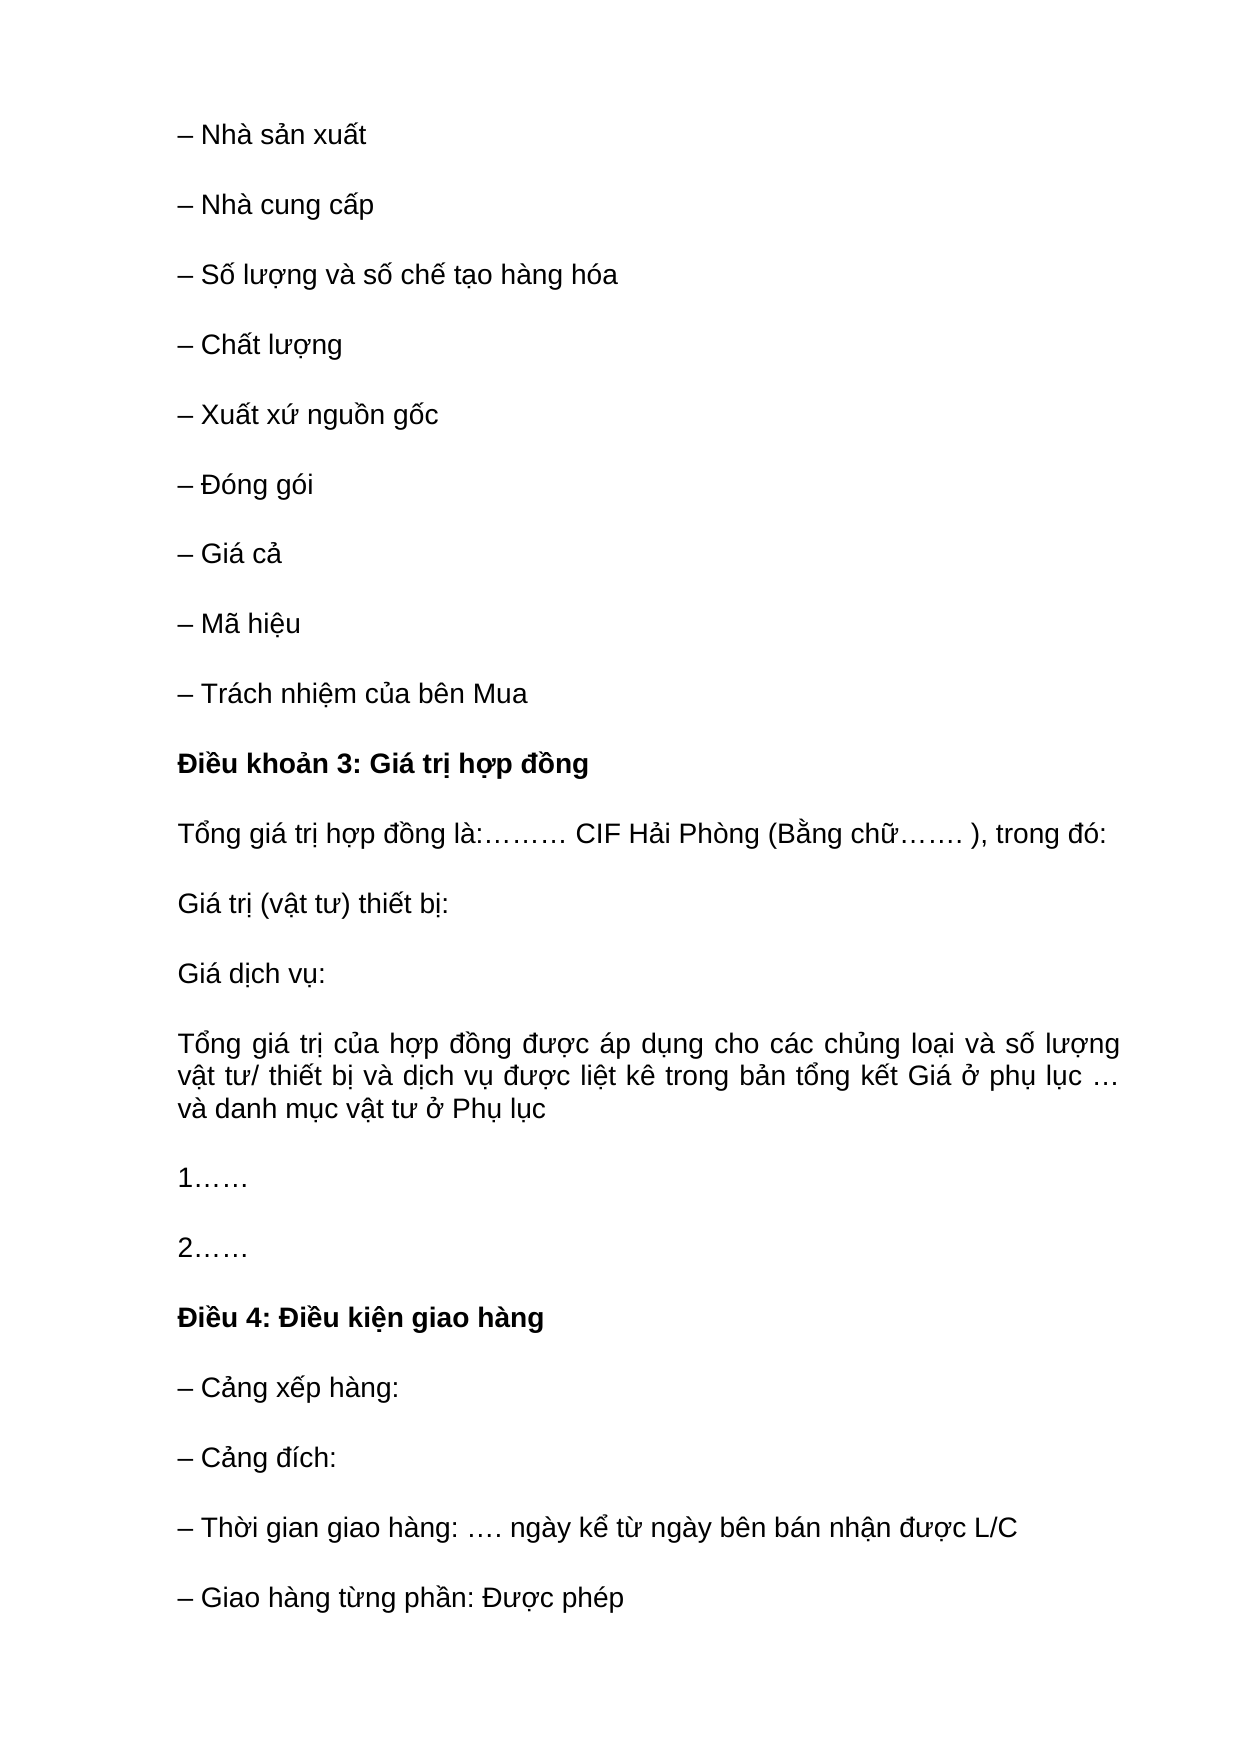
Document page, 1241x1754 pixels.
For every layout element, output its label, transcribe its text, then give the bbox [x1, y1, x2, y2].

text – Giao hàng từng phần: Được phép [177, 1581, 1122, 1613]
text – Thời gian giao hàng: …. ngày kể từ ngày bên bán nhận được L/C [177, 1511, 1122, 1543]
text – Số lượng và số chế tạo hàng hóa [177, 258, 1122, 290]
text Giá trị (vật tư) thiết bị: [177, 887, 1122, 919]
text – Nhà sản xuất [177, 118, 1122, 151]
text Tổng giá trị của hợp đồng được áp dụng cho các chủng loại và số lượng vật tư/ thiết bị và dịch vụ được liệt kê trong bản tổng kết Giá ở phụ lục … và danh mục vật tư ở Phụ lục [177, 1027, 1122, 1124]
text – Xuất xứ nguồn gốc [177, 398, 1122, 430]
text – Nhà cung cấp [177, 188, 1122, 220]
text – Giá cả [177, 537, 1122, 570]
text – Đóng gói [177, 468, 1122, 500]
text Tổng giá trị hợp đồng là:……… CIF Hải Phòng (Bằng chữ……. ), trong đó: [177, 817, 1122, 849]
text – Cảng đích: [177, 1441, 1122, 1473]
text – Trách nhiệm của bên Mua [177, 677, 1122, 710]
text 2…… [177, 1231, 1122, 1264]
text – Cảng xếp hàng: [177, 1371, 1122, 1403]
text – Chất lượng [177, 328, 1122, 360]
text – Mã hiệu [177, 607, 1122, 640]
text Giá dịch vụ: [177, 957, 1122, 989]
text 1…… [177, 1161, 1122, 1194]
text Điều 4: Điều kiện giao hàng [177, 1301, 1122, 1334]
text Điều khoản 3: Giá trị hợp đồng [177, 747, 1122, 779]
